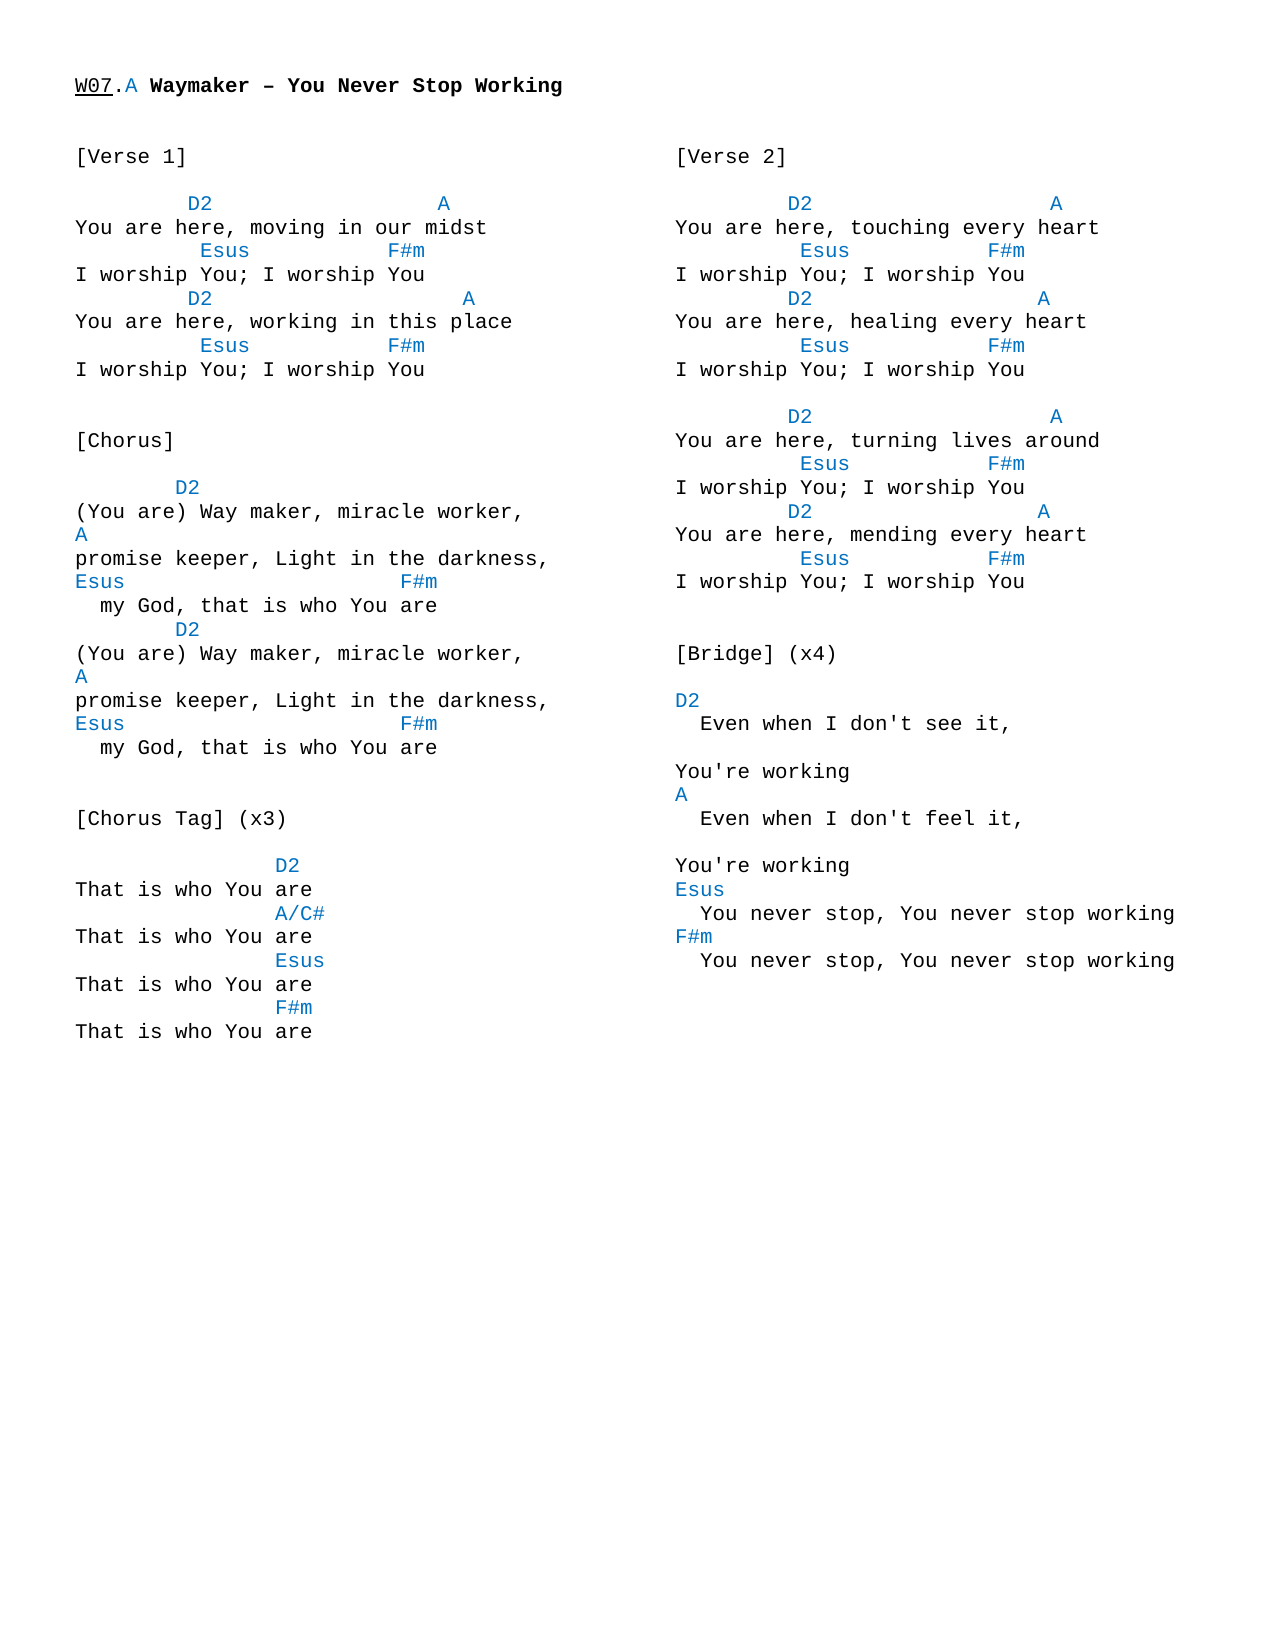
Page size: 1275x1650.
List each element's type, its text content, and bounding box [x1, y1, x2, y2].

text I worship You; I worship You [675, 264, 1200, 288]
text D2 [75, 855, 600, 879]
text I worship You; I worship You [675, 572, 1200, 595]
text Esus F#m [675, 453, 1200, 477]
text my God, that is who You are [75, 737, 600, 761]
text Esus F#m [675, 335, 1200, 359]
text You are here, moving in our midst [75, 217, 600, 241]
text You are here, working in this place [75, 311, 600, 335]
text You never stop, You never stop working [675, 903, 1200, 926]
text That is who You are [75, 926, 600, 950]
text You're working [675, 855, 1200, 879]
text I worship You; I worship You [675, 477, 1200, 501]
text D2 A [675, 193, 1200, 217]
text W07.A Waymaker – You Never Stop Working [75, 75, 600, 99]
text [Verse 1] [75, 146, 600, 169]
text I worship You; I worship You [75, 264, 600, 288]
text Esus [675, 879, 1200, 903]
text A [675, 784, 1200, 808]
text (You are) Way maker, miracle worker, [75, 501, 600, 524]
text [Chorus Tag] (x3) [75, 808, 600, 832]
text Esus F#m [675, 241, 1200, 264]
text Esus [75, 950, 600, 973]
text Even when I don't feel it, [675, 808, 1200, 832]
text Even when I don't see it, [675, 713, 1200, 737]
text A [75, 666, 600, 690]
text D2 [75, 619, 600, 642]
text You are here, mending every heart [675, 524, 1200, 548]
text You are here, touching every heart [675, 217, 1200, 241]
text You are here, turning lives around [675, 430, 1200, 453]
text F#m [75, 997, 600, 1021]
text Esus F#m [75, 713, 600, 737]
text That is who You are [75, 879, 600, 903]
text D2 A [75, 193, 600, 217]
text F#m [675, 926, 1200, 950]
text D2 A [675, 406, 1200, 430]
text [Verse 2] [675, 146, 1200, 169]
text A [75, 524, 600, 548]
text promise keeper, Light in the darkness, [75, 548, 600, 572]
text Esus F#m [75, 335, 600, 359]
text I worship You; I worship You [675, 359, 1200, 382]
text You never stop, You never stop working [675, 950, 1200, 973]
text [Bridge] (x4) [675, 642, 1200, 666]
text You are here, healing every heart [675, 311, 1200, 335]
text D2 [75, 477, 600, 501]
text That is who You are [75, 973, 600, 997]
text Esus F#m [675, 548, 1200, 572]
text promise keeper, Light in the darkness, [75, 690, 600, 713]
text D2 A [75, 288, 600, 311]
text A/C# [75, 903, 600, 926]
text I worship You; I worship You [75, 359, 600, 382]
text D2 A [675, 288, 1200, 311]
text [Chorus] [75, 430, 600, 453]
text (You are) Way maker, miracle worker, [75, 642, 600, 666]
text That is who You are [75, 1021, 600, 1044]
text D2 [675, 690, 1200, 713]
text my God, that is who You are [75, 595, 600, 619]
text Esus F#m [75, 572, 600, 595]
text Esus F#m [75, 241, 600, 264]
text You're working [675, 761, 1200, 784]
text D2 A [675, 501, 1200, 524]
